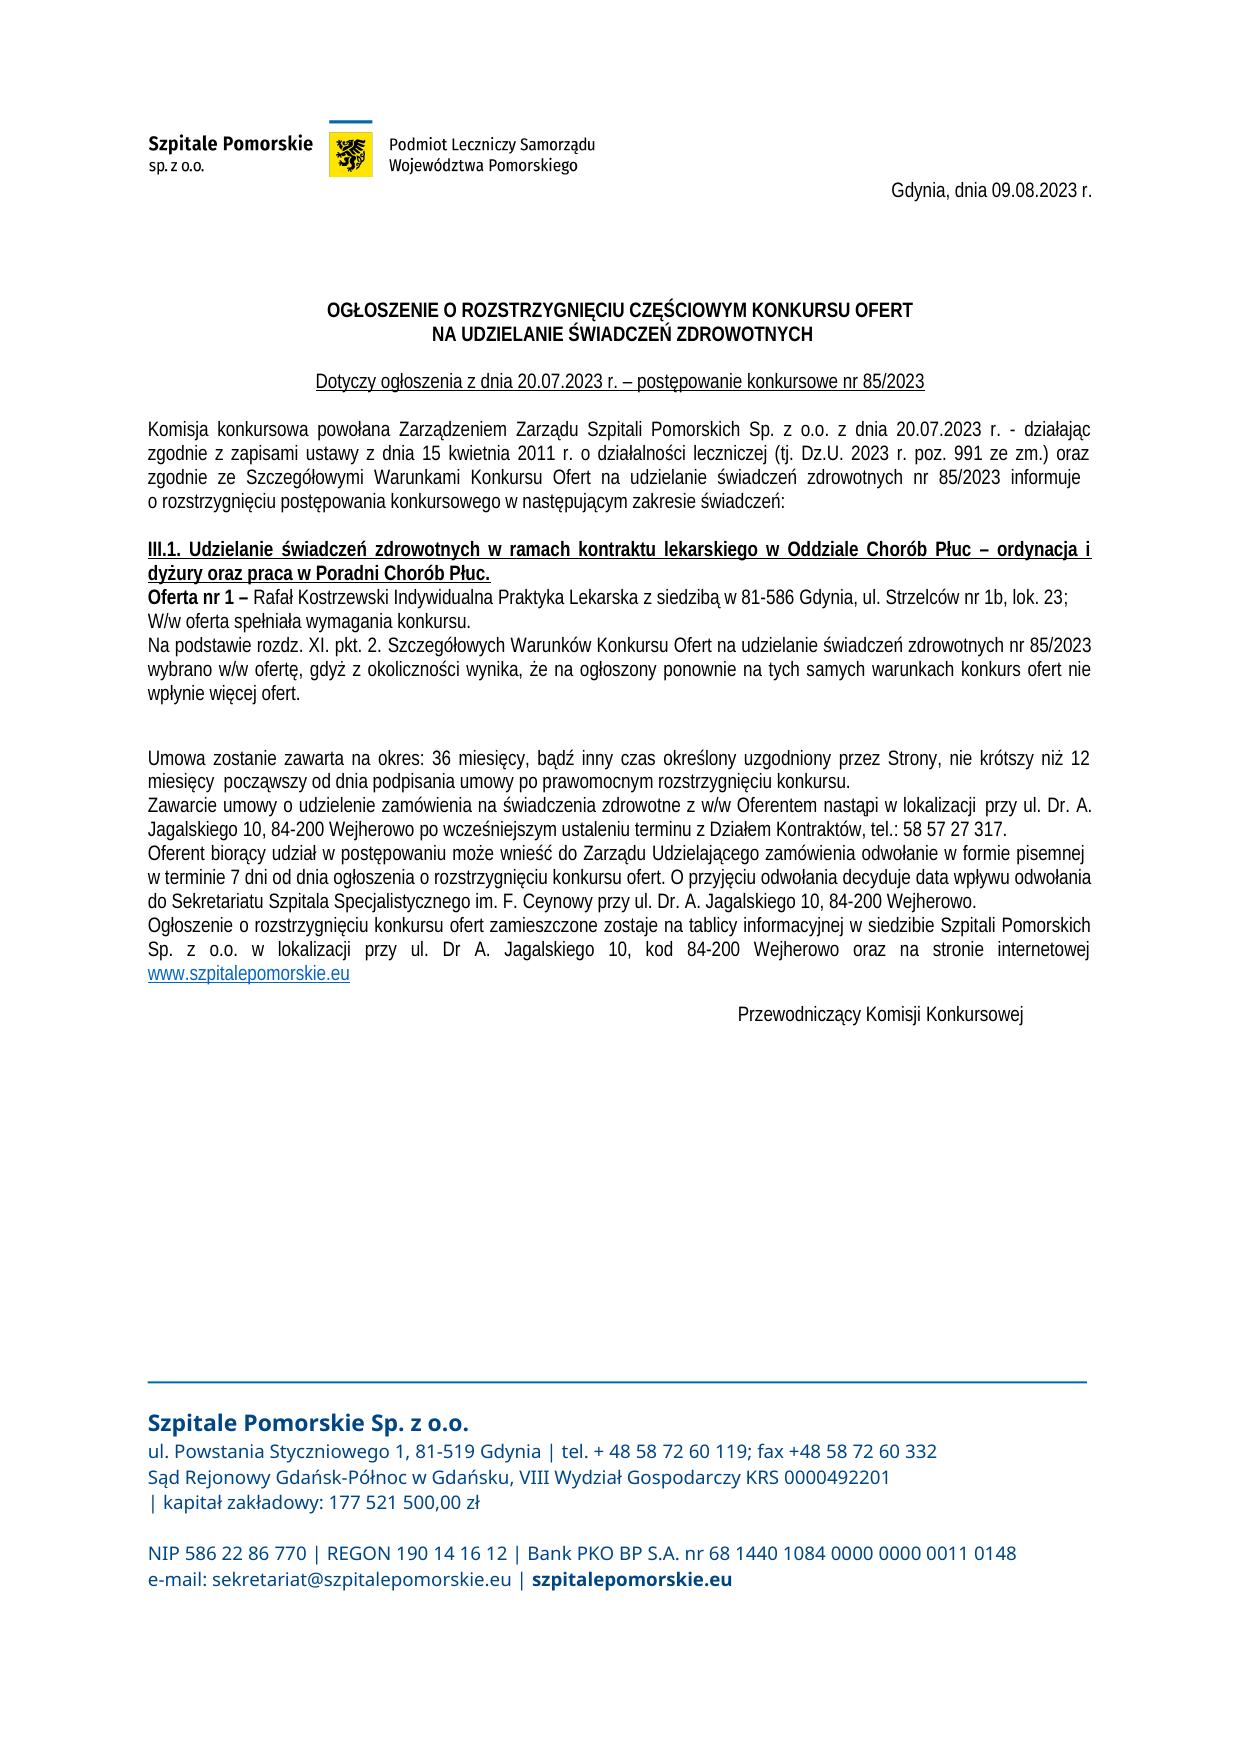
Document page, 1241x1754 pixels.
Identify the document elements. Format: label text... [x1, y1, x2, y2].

text OGŁOSZENIE O ROZSTRZYGNIĘCIU CZĘŚCIOWYM KONKURSU OFERT NA UDZIELANIE ŚWIADCZEŃ ZDROWOTNYCH [148, 298, 1092, 346]
text Dotyczy ogłoszenia z dnia 20.07.2023 r. – postępowanie konkursowe nr 85/2023 [148, 369, 1092, 393]
text Komisja konkursowa powołana Zarządzeniem Zarządu Szpitali Pomorskich Sp. z o.o. z dnia 20.07.2023 r. - działając zgodnie z zapisami ustawy z dnia 15 kwietnia 2011 r. o działalności leczniczej (tj. Dz.U. 2023 r. poz. 991 ze zm.) oraz zgodnie ze Szczegółowymi Warunkami Konkursu Ofert na udzielanie świadczeń zdrowotnych nr 85/2023 informuje o rozstrzygnięciu postępowania konkursowego w następującym zakresie świadczeń: [148, 417, 1092, 513]
text Ogłoszenie o rozstrzygnięciu konkursu ofert zamieszczone zostaje na tablicy informacyjnej w siedzibie Szpitali Pomorskich Sp. z o.o. w lokalizacji przy ul. Dr A. Jagalskiego 10, kod 84-200 Wejherowo oraz na stronie internetowej www.szpitalepomorskie.eu [148, 913, 1092, 985]
text Oferta nr 1 – Rafał Kostrzewski Indywidualna Praktyka Lekarska z siedzibą w 81-586 Gdynia, ul. Strzelców nr 1b, lok. 23; [148, 585, 1092, 609]
text W/w oferta spełniała wymagania konkursu. [148, 609, 1092, 633]
text III.1. Udzielanie świadczeń zdrowotnych w ramach kontraktu lekarskiego w Oddziale Chorób Płuc – ordynacja i dyżury oraz praca w Poradni Chorób Płuc. [148, 537, 1092, 558]
text Gdynia, dnia 09.08.2023 r. [148, 148, 1092, 202]
text Przewodniczący Komisji Konkursowej [738, 1002, 1092, 1050]
text Na podstawie rozdz. XI. pkt. 2. Szczegółowych Warunków Konkursu Ofert na udzielanie świadczeń zdrowotnych nr 85/2023 wybrano w/w ofertę, gdyż z okoliczności wynika, że na ogłoszony ponownie na tych samych warunkach konkurs ofert nie wpłynie więcej ofert. [148, 633, 1092, 705]
text III.1. Udzielanie świadczeń zdrowotnych w ramach kontraktu lekarskiego w Oddziale Chorób Płuc – ordynacja i dyżury oraz praca w Poradni Chorób Płuc. [148, 559, 1092, 585]
text Zawarcie umowy o udzielenie zamówienia na świadczenia zdrowotne z w/w Oferentem nastąpi w lokalizacji przy ul. Dr. A. Jagalskiego 10, 84-200 Wejherowo po wcześniejszym ustaleniu terminu z Działem Kontraktów, tel.: 58 57 27 317. [148, 793, 1092, 841]
picture [147, 118, 596, 178]
text Umowa zostanie zawarta na okres: 36 miesięcy, bądź inny czas określony uzgodniony przez Strony, nie krótszy niż 12 miesięcy począwszy od dnia podpisania umowy po prawomocnym rozstrzygnięciu konkursu. [148, 746, 1092, 793]
text Oferent biorący udział w postępowaniu może wnieść do Zarządu Udzielającego zamówienia odwołanie w formie pisemnej w terminie 7 dni od dnia ogłoszenia o rozstrzygnięciu konkursu ofert. O przyjęciu odwołania decyduje data wpływu odwołania do Sekretariatu Szpitala Specjalistycznego im. F. Ceynowy przy ul. Dr. A. Jagalskiego 10, 84-200 Wejherowo. [148, 841, 1092, 913]
